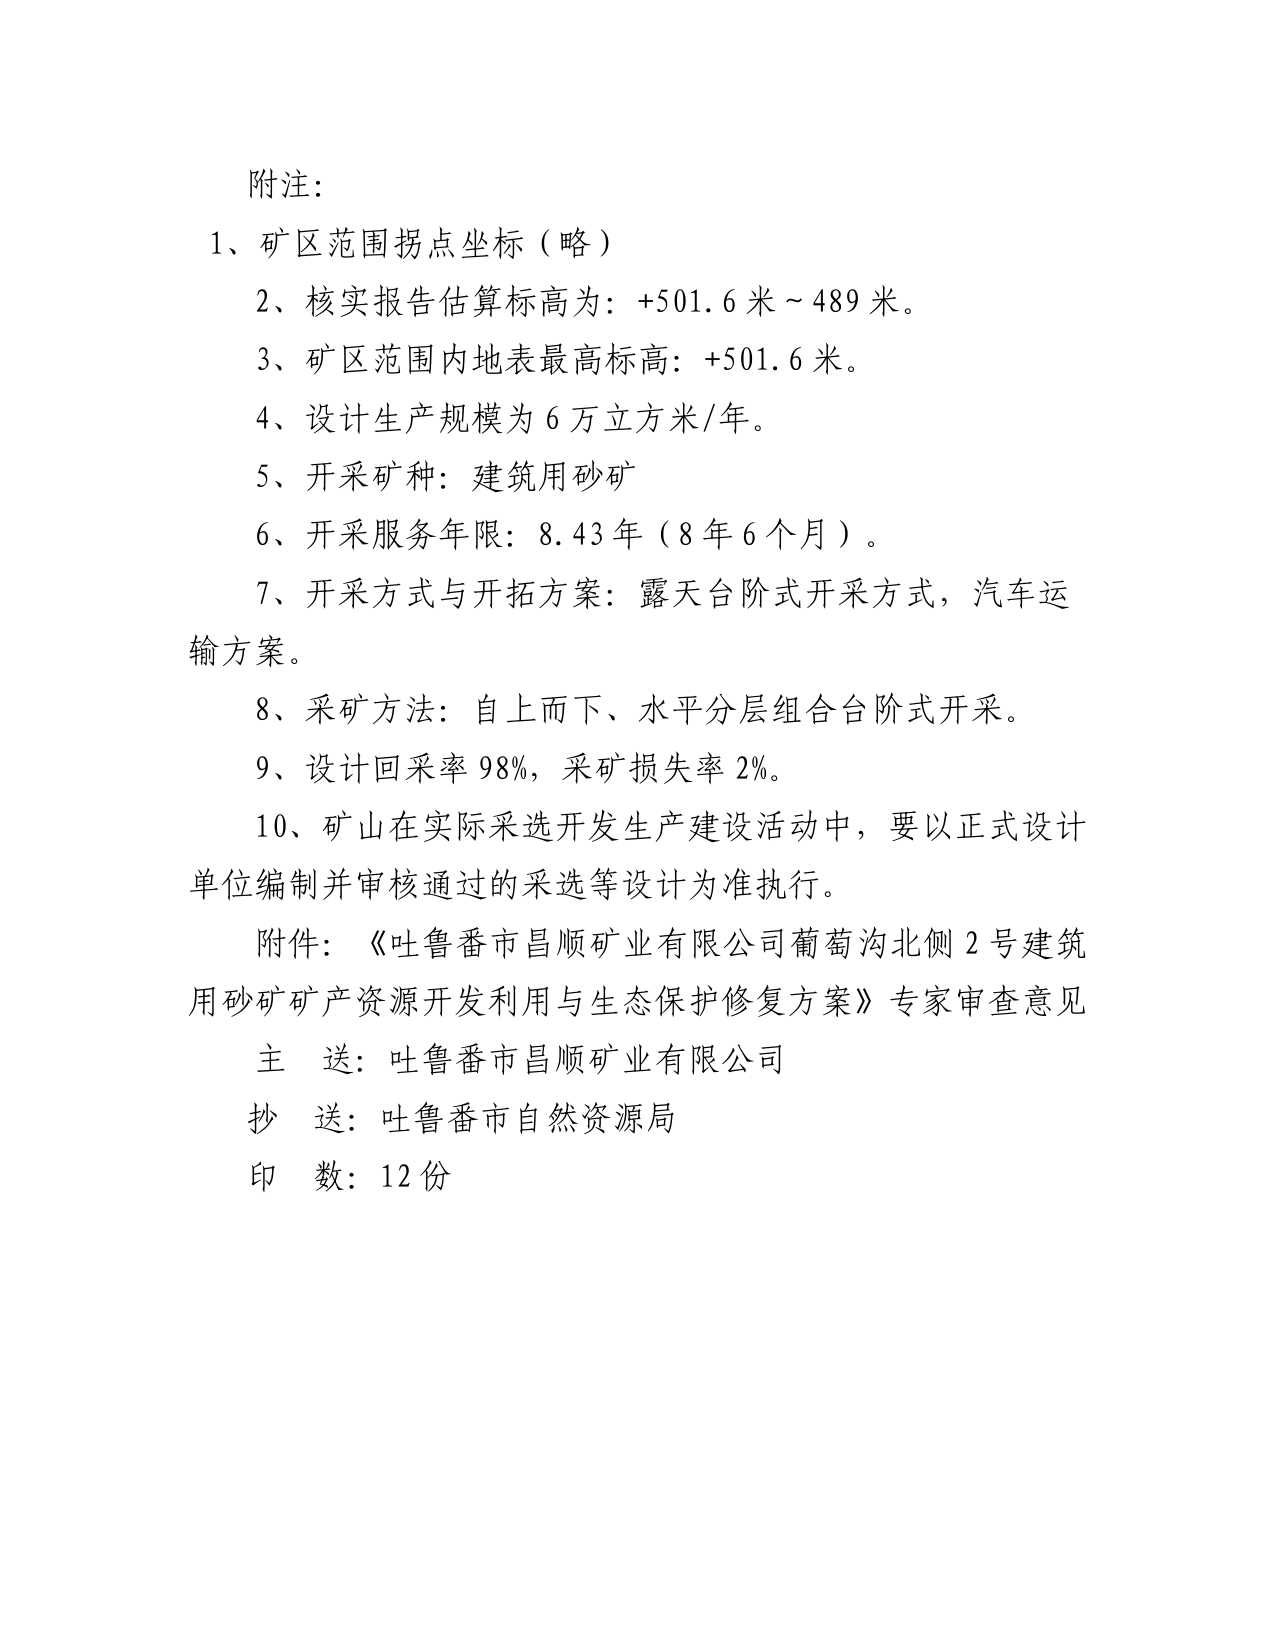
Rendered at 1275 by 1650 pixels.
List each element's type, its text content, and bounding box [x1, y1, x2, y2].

text 9、设计回采率98%，采矿损失率2%。 [187, 733, 1087, 792]
text 7、开采方式与开拓方案：露天台阶式开采方式，汽车运输方案。 [187, 558, 1087, 675]
text 8、采矿方法：自上而下、水平分层组合台阶式开采。 [187, 675, 1087, 733]
text 主 送：吐鲁番市昌顺矿业有限公司 [187, 1025, 1087, 1083]
text 抄 送：吐鲁番市自然资源局 [187, 1083, 1087, 1142]
text 10、矿山在实际采选开发生产建设活动中，要以正式设计单位编制并审核通过的采选等设计为准执行。 [187, 792, 1087, 908]
text 5、开采矿种：建筑用砂矿 [187, 442, 1087, 500]
text 4、设计生产规模为6万立方米/年。 [187, 383, 1087, 442]
text 3、矿区范围内地表最高标高：+501.6米。 [187, 325, 1087, 383]
text 6、开采服务年限：8.43年（8年6个月）。 [187, 500, 1087, 558]
text 印 数：12份 [187, 1142, 1087, 1200]
text 1、矿区范围拐点坐标（略） [187, 208, 1087, 267]
text 附注： [187, 150, 1087, 208]
text 附件：《吐鲁番市昌顺矿业有限公司葡萄沟北侧2号建筑用砂矿矿产资源开发利用与生态保护修复方案》专家审查意见 [187, 908, 1087, 1025]
text 2、核实报告估算标高为：+501.6米～489米。 [187, 267, 1087, 325]
